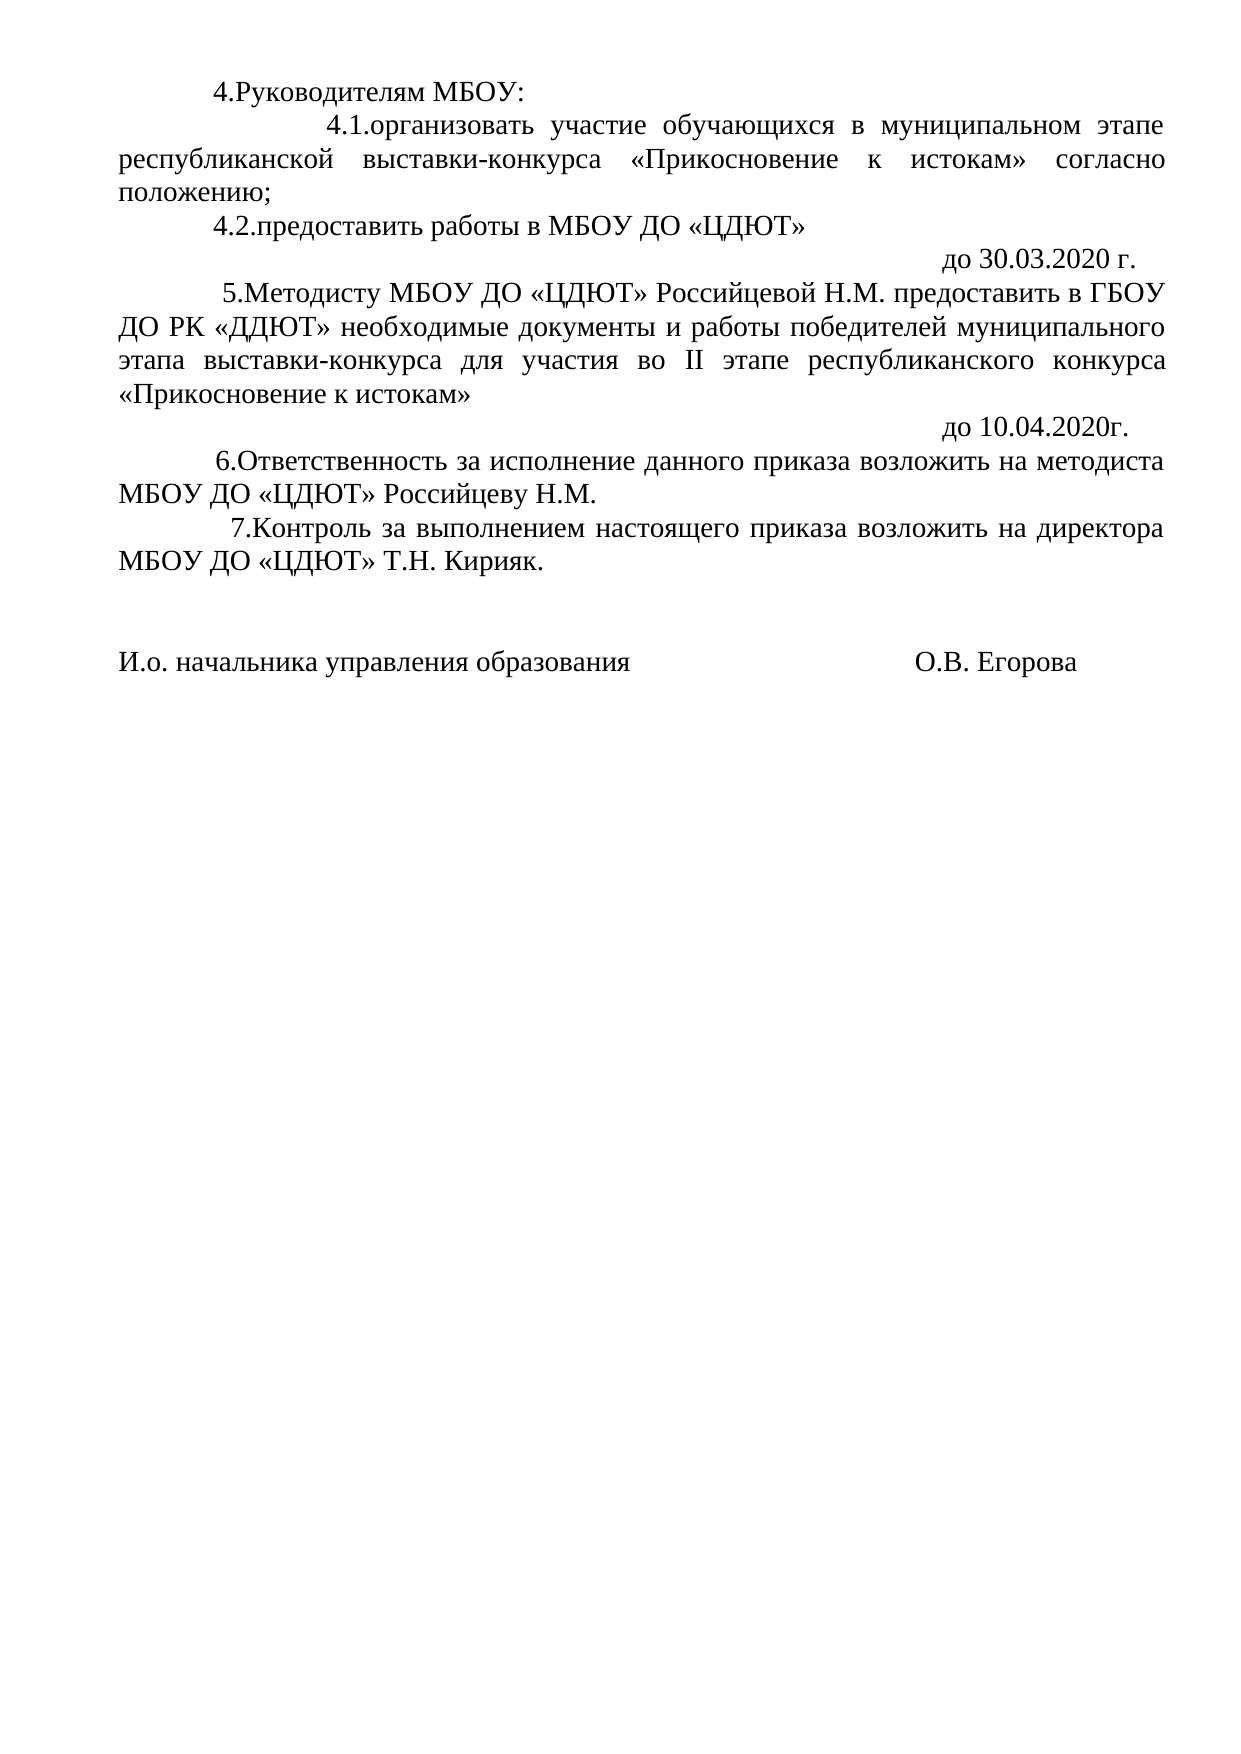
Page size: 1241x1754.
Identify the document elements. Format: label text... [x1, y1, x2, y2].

text 7.Контроль за выполнением настоящего приказа возложить на директора МБОУ ДО «ЦДЮТ» Т.Н. Кирияк. [118, 510, 1166, 577]
text до 30.03.2020 г. [118, 242, 1166, 275]
text 5.Методисту МБОУ ДО «ЦДЮТ» Российцевой Н.М. предоставить в ГБОУ ДО РК «ДДЮТ» необходимые документы и работы победителей муниципального этапа выставки-конкурса для участия во II этапе республиканского конкурса «Прикосновение к истокам» [118, 275, 1166, 409]
text до 10.04.2020г. [118, 409, 1166, 443]
text 4.Руководителям МБОУ: [118, 74, 1166, 107]
text 6.Ответственность за исполнение данного приказа возложить на методиста МБОУ ДО «ЦДЮТ» Российцеву Н.М. [118, 443, 1166, 510]
text 4.2.предоставить работы в МБОУ ДО «ЦДЮТ» [118, 208, 1166, 242]
text 4.1.организовать участие обучающихся в муниципальном этапе республиканской выставки-конкурса «Прикосновение к истокам» согласно положению; [118, 107, 1166, 208]
text И.о. начальника управления образования О.В. Егорова [118, 644, 1166, 678]
